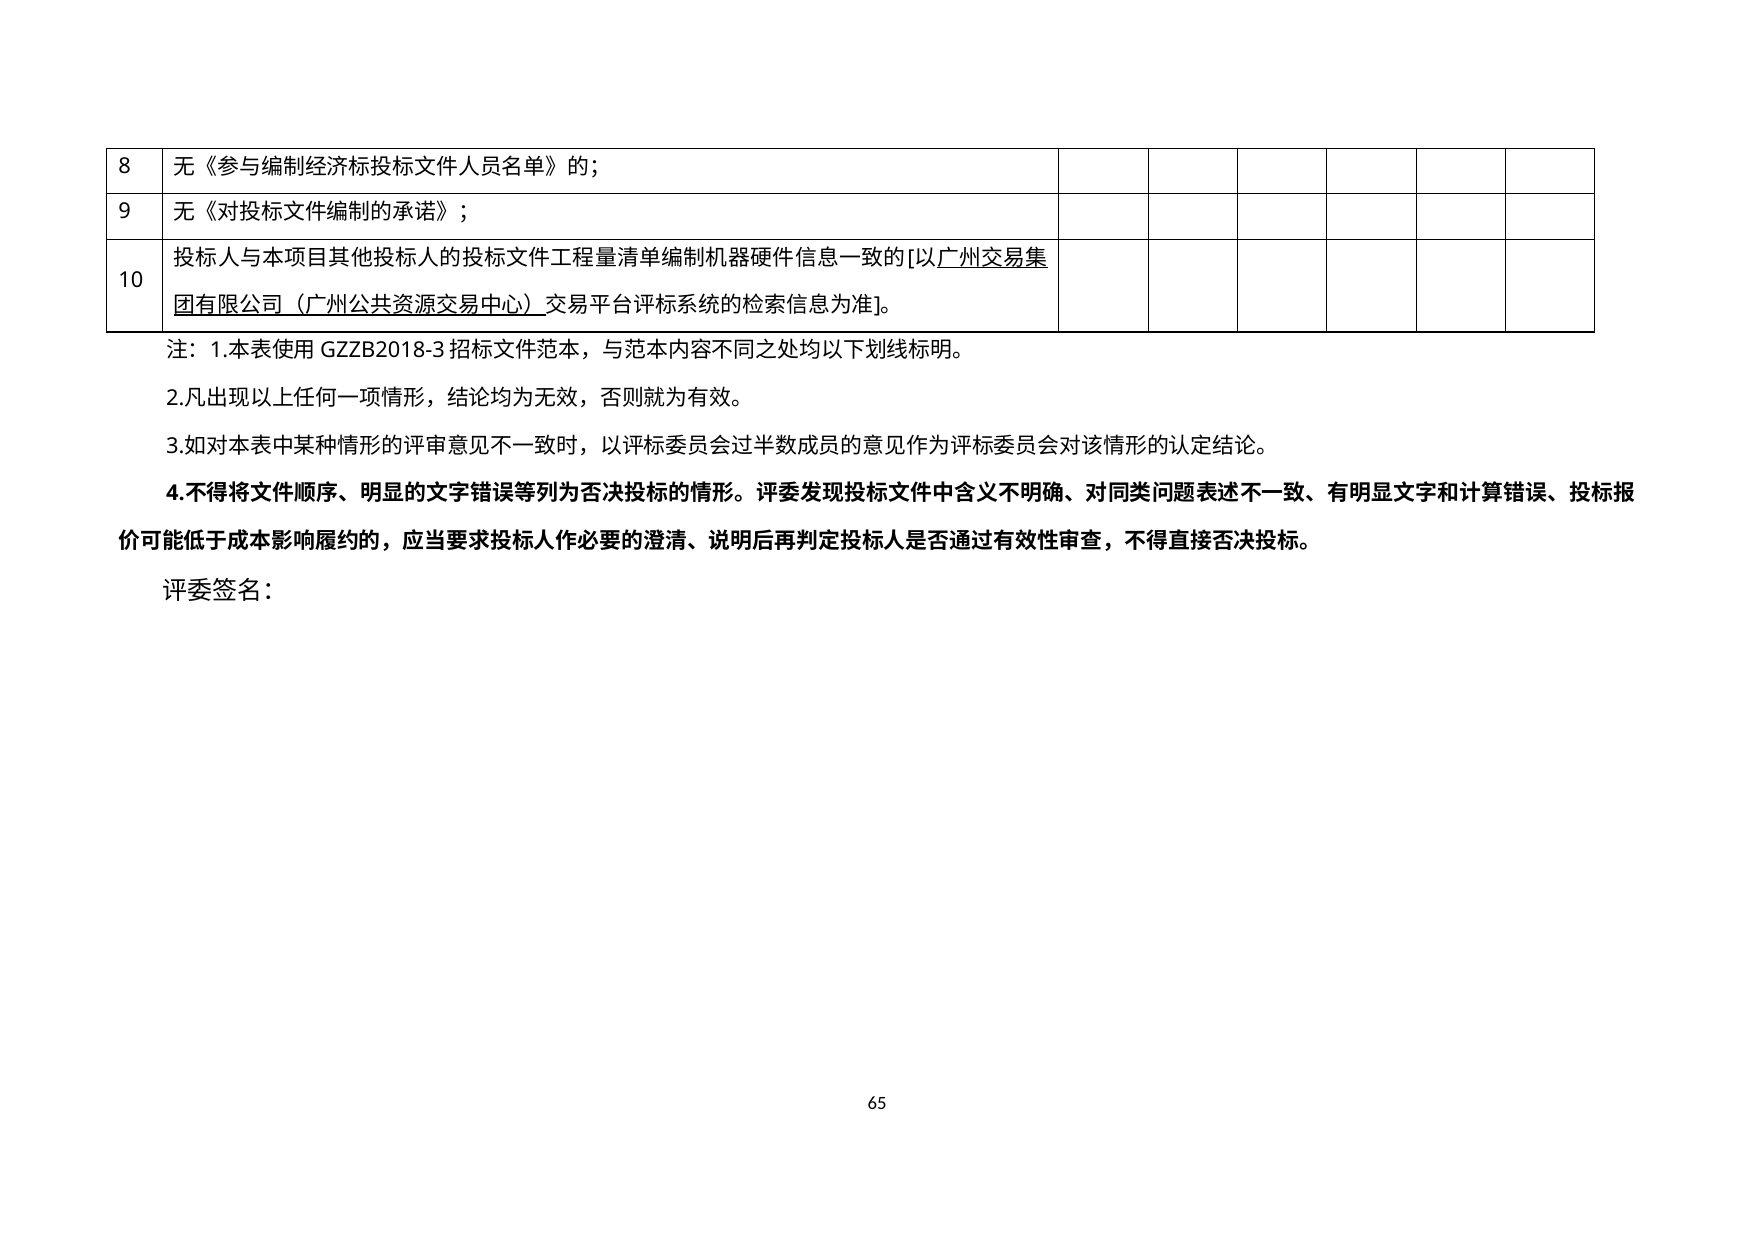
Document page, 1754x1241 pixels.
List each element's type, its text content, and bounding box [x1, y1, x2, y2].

table_cell [1417, 149, 1505, 193]
table_cell [1417, 240, 1505, 331]
table_cell 无《对投标文件编制的承诺》； [163, 194, 1058, 238]
table_cell 9 [107, 194, 162, 238]
table_cell 10 [107, 240, 162, 331]
table_cell [1327, 149, 1416, 193]
table_cell [1417, 194, 1505, 238]
table_cell [1059, 240, 1148, 331]
table_cell [1059, 149, 1148, 193]
table_cell [1238, 149, 1326, 193]
table_cell 投标人与本项目其他投标人的投标文件工程量清单编制机器硬件信息一致的[以广州交易集团有限公司（广州公共资源交易中心）交易平台评标系统的检索信息为准]。 [163, 240, 1058, 331]
table_cell 8 [107, 149, 162, 193]
table_cell 无《参与编制经济标投标文件人员名单》的； [163, 149, 1058, 193]
table_cell [1149, 240, 1237, 331]
table_cell [1149, 194, 1237, 238]
table_cell [1238, 240, 1326, 331]
table_cell [1327, 194, 1416, 238]
table_cell [1059, 194, 1148, 238]
text 4.不得将文件顺序、明显的文字错误等列为否决投标的情形。评委发现投标文件中含义不明确、对同类问题表述不一致、有明显文字和计算错误、投标报价可能低于成本影响履约的，应当要求投标人作必要的澄清、说明后再判定投标人是否通过有效性审查，不得直接否决投标。 [118, 475, 1636, 554]
table_cell [1238, 194, 1326, 238]
text 注：1.本表使用GZZB2018-3招标文件范本，与范本内容不同之处均以下划线标明。 [118, 332, 1636, 364]
table_cell [1327, 240, 1416, 331]
table_cell [1506, 194, 1594, 238]
text 3.如对本表中某种情形的评审意见不一致时，以评标委员会过半数成员的意见作为评标委员会对该情形的认定结论。 [118, 428, 1636, 459]
table_cell [1506, 240, 1594, 331]
text 2.凡出现以上任何一项情形，结论均为无效，否则就为有效。 [118, 380, 1636, 412]
table_cell [1506, 149, 1594, 193]
text 评委签名： [118, 570, 1636, 607]
table_cell [1149, 149, 1237, 193]
